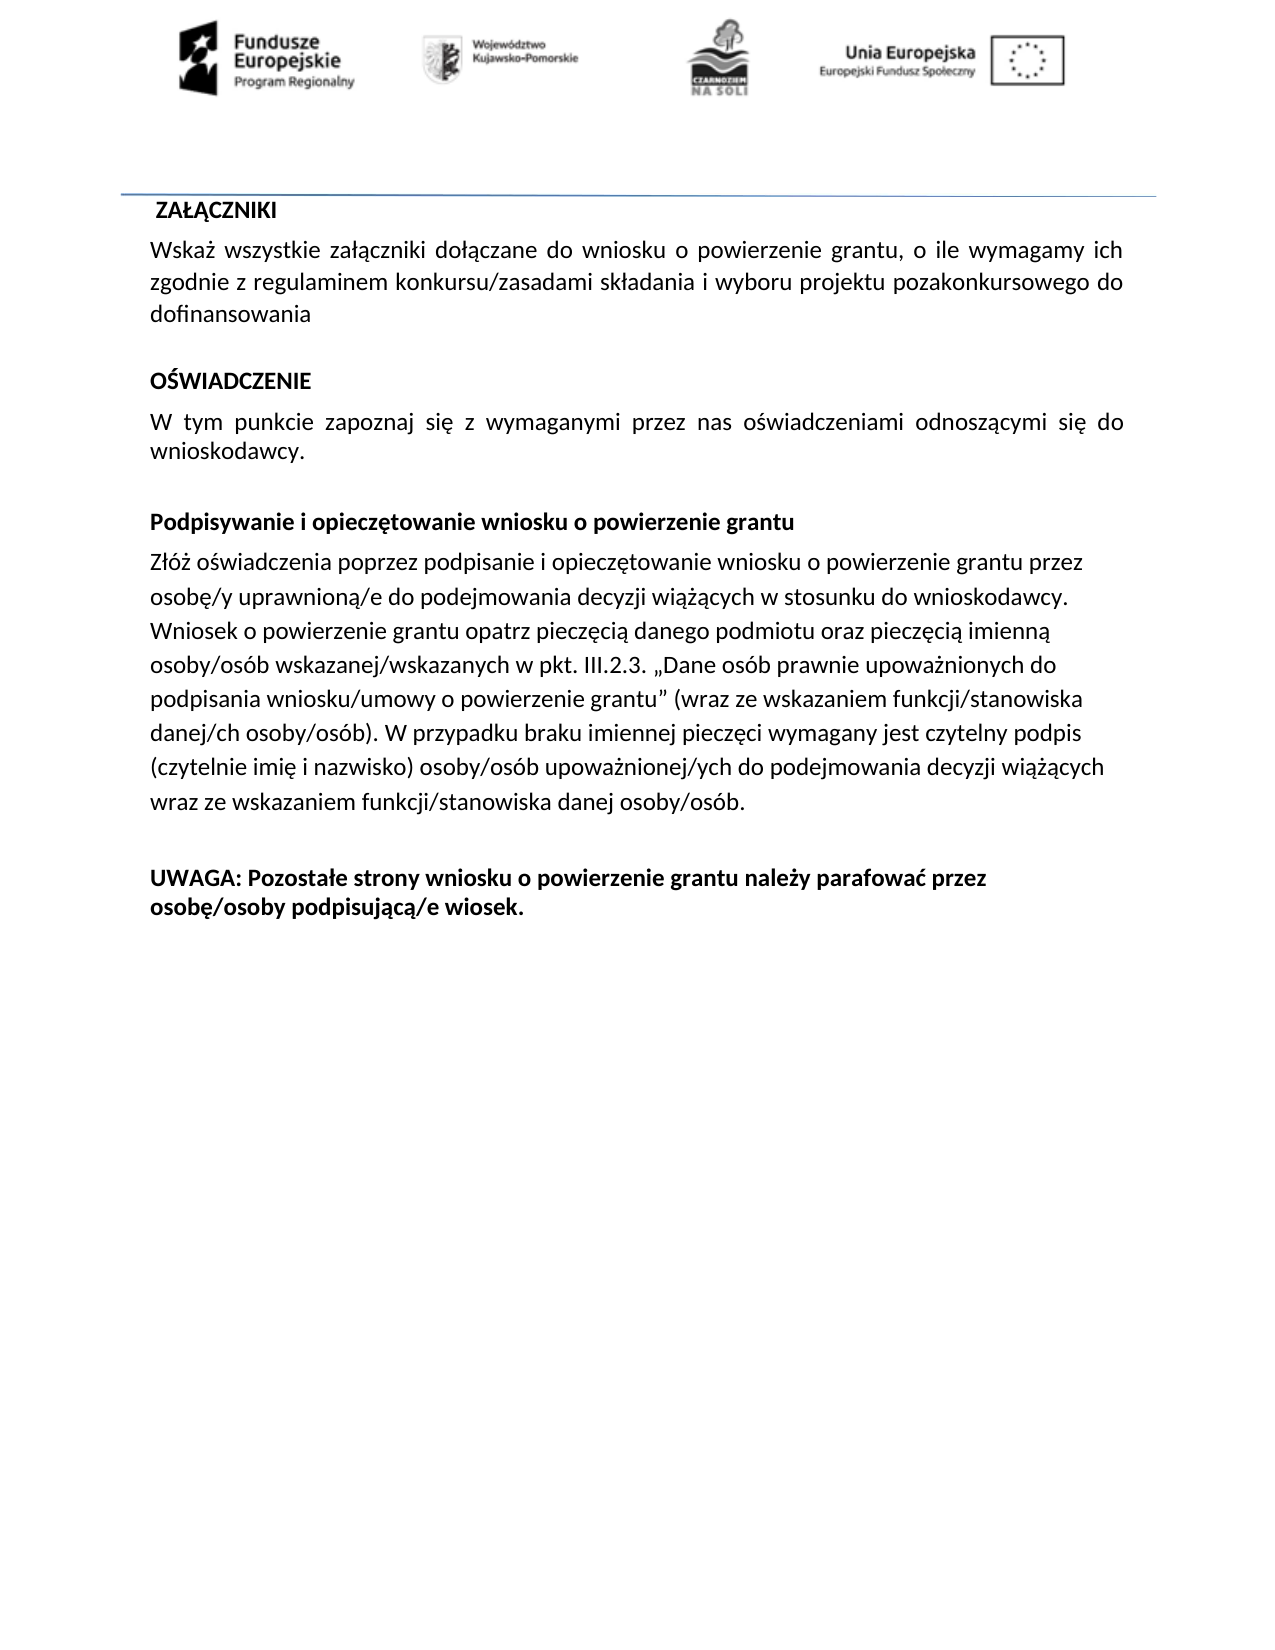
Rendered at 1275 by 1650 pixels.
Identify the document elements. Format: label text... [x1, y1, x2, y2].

text Złóż oświadczenia poprzez podpisanie i opieczętowanie wniosku o powierzenie grantu przez osobę/y uprawnioną/e do podejmowania decyzji wiążących w stosunku do wnioskodawcy. Wniosek o powierzenie grantu opatrz pieczęcią danego podmiotu oraz pieczęcią imienną osoby/osób wskazanej/wskazanych w pkt. III.2.3. „Dane osób prawnie upoważnionych do podpisania wniosku/umowy o powierzenie grantu” (wraz ze wskazaniem funkcji/stanowiska danej/ch osoby/osób). W przypadku braku imiennej pieczęci wymagany jest czytelny podpis (czytelnie imię i nazwisko) osoby/osób upoważnionej/ych do podejmowania decyzji wiążących wraz ze wskazaniem funkcji/stanowiska danej osoby/osób. [150, 546, 1125, 816]
text OŚWIADCZENIE [150, 365, 1125, 396]
picture [120, 193, 1157, 197]
text Podpisywanie i opieczętowanie wniosku o powierzenie grantu [150, 506, 1125, 536]
text ZAŁĄCZNIKI [150, 194, 1125, 224]
picture [150, 0, 1110, 132]
text UWAGA: Pozostałe strony wniosku o powierzenie grantu należy parafować przez osobę/osoby podpisującą/e wiosek. [150, 862, 1125, 922]
text Wskaż wszystkie załączniki dołączane do wniosku o powierzenie grantu, o ile wymagamy ich zgodnie z regulaminem konkursu/zasadami składania i wyboru projektu pozakonkursowego do dofinansowania [150, 234, 1125, 329]
text W tym punkcie zapoznaj się z wymaganymi przez nas oświadczeniami odnoszącymi się do wnioskodawcy. [150, 406, 1125, 466]
